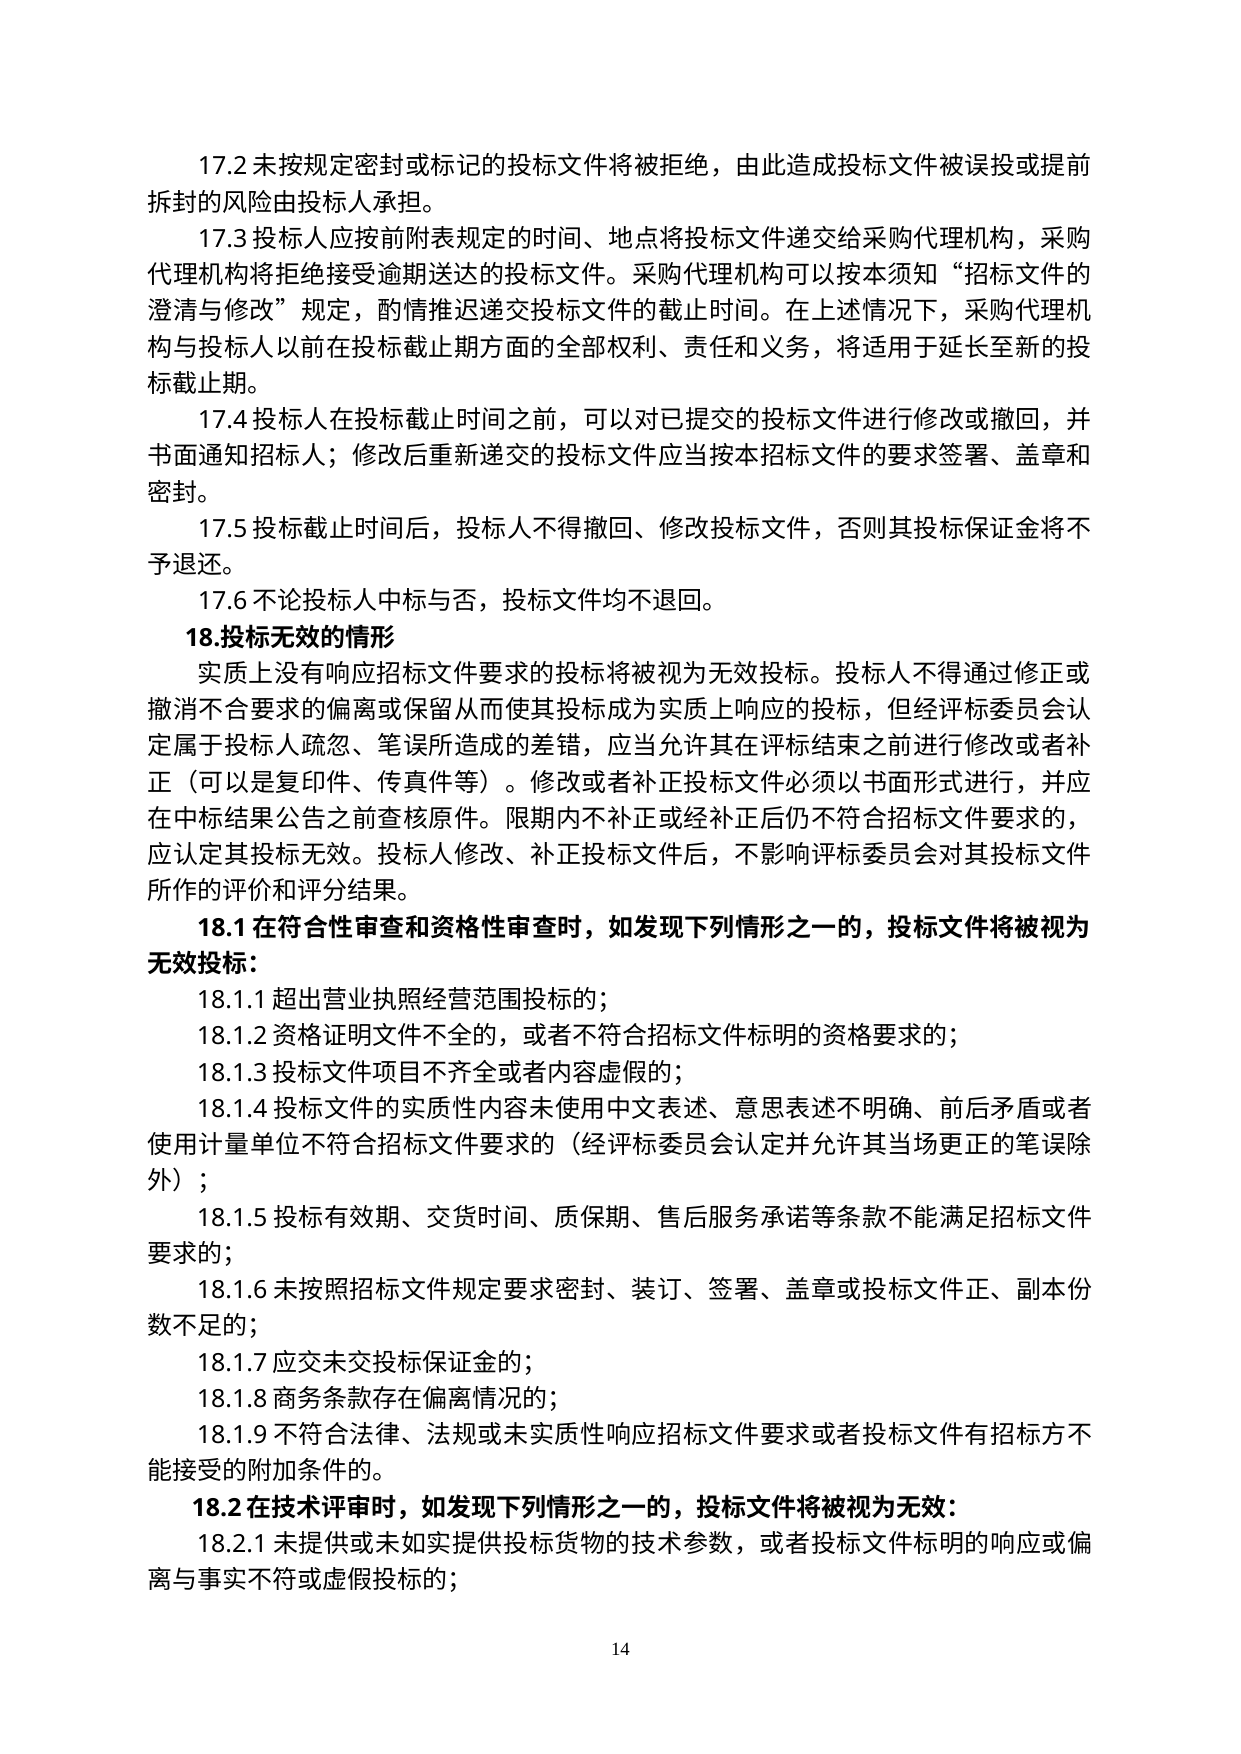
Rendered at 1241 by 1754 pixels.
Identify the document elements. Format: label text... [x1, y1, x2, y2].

text 18.1.5投标有效期、交货时间、质保期、售后服务承诺等条款不能满足招标文件要求的； [148, 1197, 1092, 1269]
text 18.1.8商务条款存在偏离情况的； [148, 1378, 1092, 1414]
text 18.1.7应交未交投标保证金的； [148, 1342, 1092, 1378]
text 18.1.3投标文件项目不齐全或者内容虚假的； [148, 1052, 1092, 1088]
text 18.2在技术评审时，如发现下列情形之一的，投标文件将被视为无效： [191, 1487, 1092, 1523]
text 18.1.6未按照招标文件规定要求密封、装订、签署、盖章或投标文件正、副本份数不足的； [148, 1269, 1092, 1342]
text 18.1在符合性审查和资格性审查时，如发现下列情形之一的，投标文件将被视为无效投标： [148, 907, 1092, 979]
text 17.3投标人应按前附表规定的时间、地点将投标文件递交给采购代理机构，采购代理机构将拒绝接受逾期送达的投标文件。采购代理机构可以按本须知“招标文件的澄清与修改”规定，酌情推迟递交投标文件的截止时间。在上述情况下，采购代理机构与投标人以前在投标截止期方面的全部权利、责任和义务，将适用于延长至新的投标截止期。 [148, 218, 1092, 399]
text 17.5投标截止时间后，投标人不得撤回、修改投标文件，否则其投标保证金将不予退还。 [148, 508, 1092, 581]
text 17.2未按规定密封或标记的投标文件将被拒绝，由此造成投标文件被误投或提前拆封的风险由投标人承担。 [148, 146, 1092, 218]
text 17.4投标人在投标截止时间之前，可以对已提交的投标文件进行修改或撤回，并书面通知招标人；修改后重新递交的投标文件应当按本招标文件的要求签署、盖章和密封。 [148, 399, 1092, 508]
text 17.6不论投标人中标与否，投标文件均不退回。 [148, 581, 1092, 617]
text 18.1.9不符合法律、法规或未实质性响应招标文件要求或者投标文件有招标方不能接受的附加条件的。 [148, 1414, 1092, 1487]
text 18.1.2资格证明文件不全的，或者不符合招标文件标明的资格要求的； [148, 1016, 1092, 1052]
text 18.1.4投标文件的实质性内容未使用中文表述、意思表述不明确、前后矛盾或者使用计量单位不符合招标文件要求的（经评标委员会认定并允许其当场更正的笔误除外）； [148, 1088, 1092, 1197]
text 18.1.1超出营业执照经营范围投标的； [148, 979, 1092, 1016]
text 18.投标无效的情形 [148, 617, 1092, 653]
text 18.2.1未提供或未如实提供投标货物的技术参数，或者投标文件标明的响应或偏离与事实不符或虚假投标的； [148, 1523, 1092, 1596]
text 实质上没有响应招标文件要求的投标将被视为无效投标。投标人不得通过修正或撤消不合要求的偏离或保留从而使其投标成为实质上响应的投标，但经评标委员会认定属于投标人疏忽、笔误所造成的差错，应当允许其在评标结束之前进行修改或者补正（可以是复印件、传真件等）。修改或者补正投标文件必须以书面形式进行，并应在中标结果公告之前查核原件。限期内不补正或经补正后仍不符合招标文件要求的，应认定其投标无效。投标人修改、补正投标文件后，不影响评标委员会对其投标文件所作的评价和评分结果。 [148, 653, 1092, 907]
